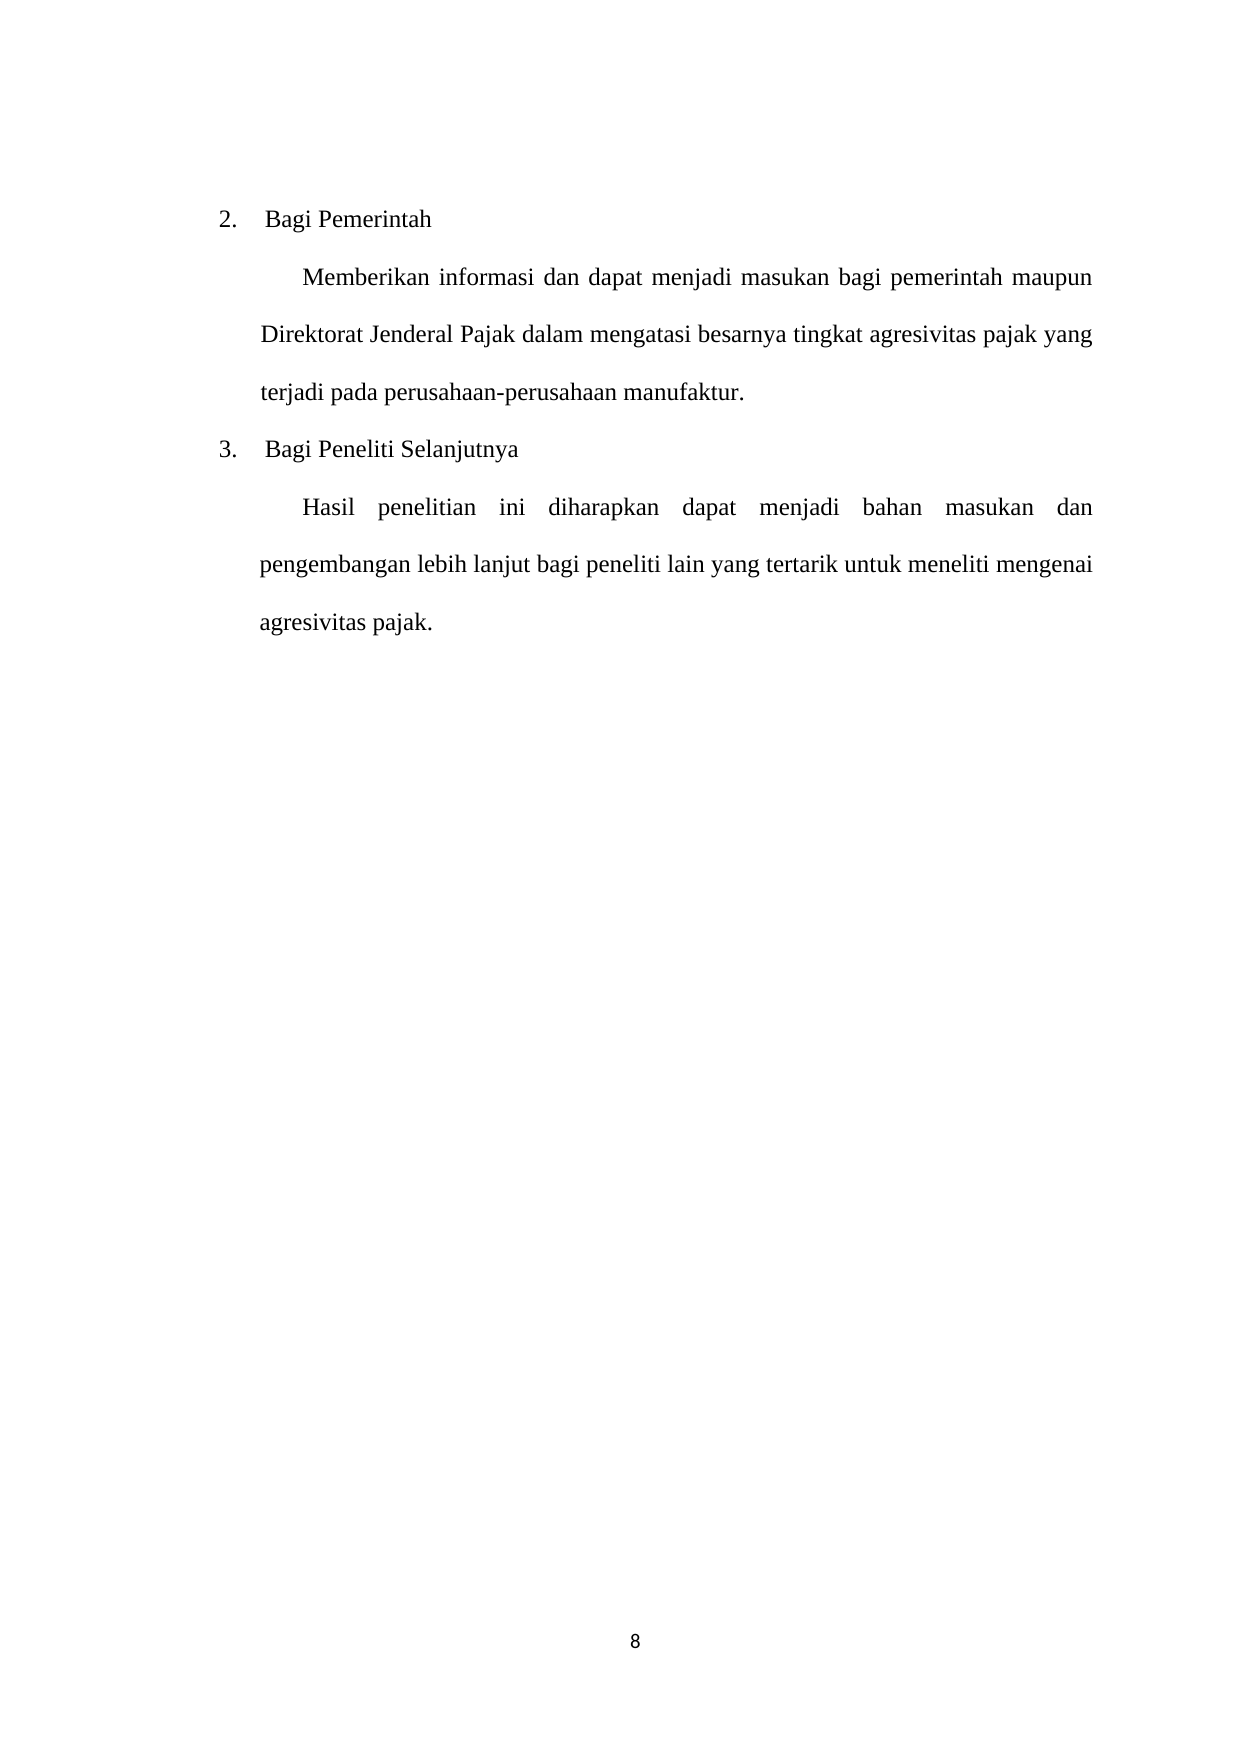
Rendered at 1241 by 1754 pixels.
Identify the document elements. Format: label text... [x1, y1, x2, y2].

list Hasil penelitian ini diharapkan dapat menjadi bahan masukan dan pengembangan lebih lanjut bagi peneliti lain yang tertarik untuk meneliti mengenai agresivitas pajak. [259, 492, 1093, 636]
list Bagi Peneliti Selanjutnya [177, 434, 1093, 463]
list Memberikan informasi dan dapat menjadi masukan bagi pemerintah maupun Direktorat Jenderal Pajak dalam mengatasi besarnya tingkat agresivitas pajak yang terjadi pada perusahaan-perusahaan manufaktur. [260, 262, 1093, 406]
list Bagi Pemerintah [177, 204, 1093, 233]
